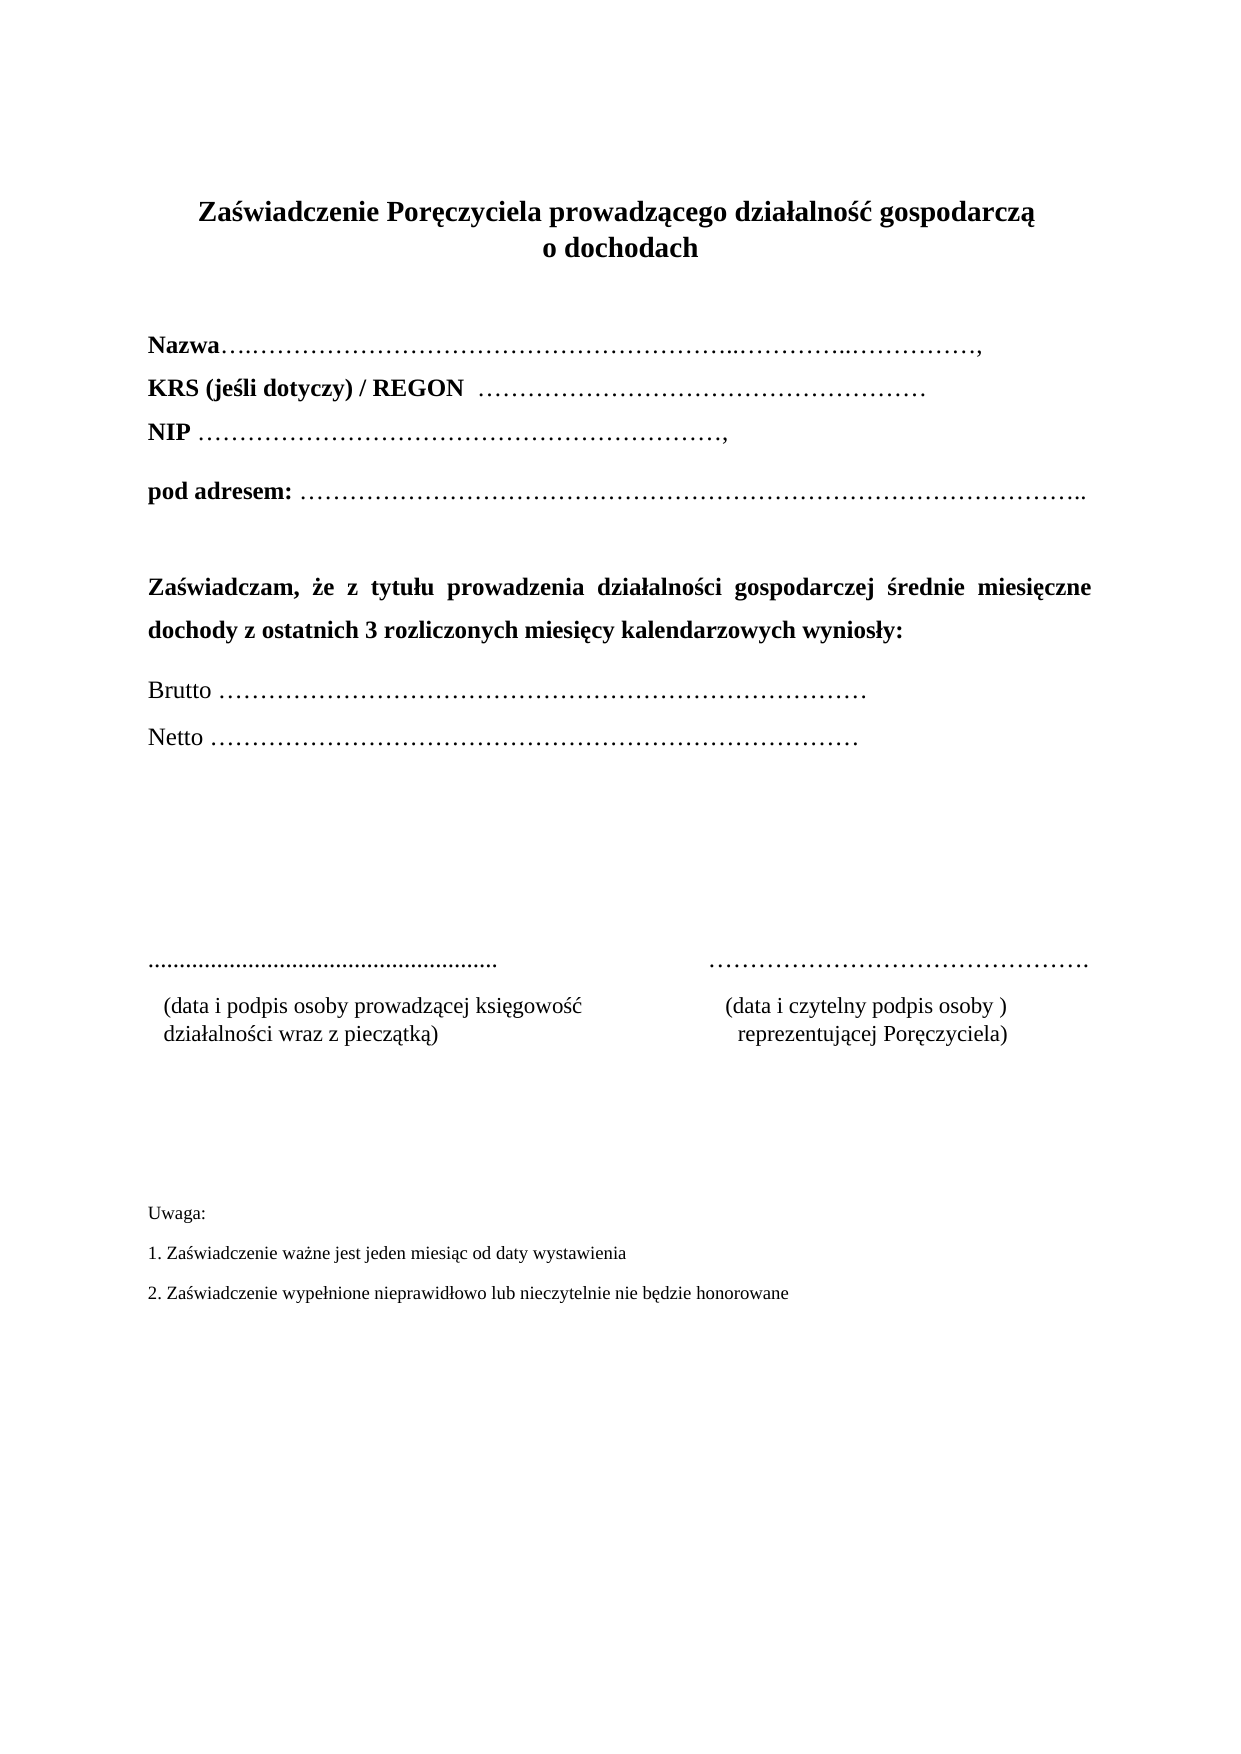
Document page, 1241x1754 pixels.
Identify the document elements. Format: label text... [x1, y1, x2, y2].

text Netto …………………………………………………………………… [148, 722, 1093, 751]
text ..................................................................... ........................................................ ………………………………………. [148, 913, 1093, 973]
text 1. Zaświadczenie ważne jest jeden miesiąc od daty wystawienia [148, 1242, 1093, 1264]
text Nazwa….…………………………………………………..…………..……………, KRS (jeśli dotyczy) / REGON ……………………………………………… [148, 330, 1093, 402]
text Zaświadczenie Poręczyciela prowadzącego działalność gospodarczą o dochodach [148, 194, 1093, 264]
text (data i podpis osoby prowadzącej księgowość (data i czytelny podpis osoby ) działalności wraz z pieczątką) reprezentującej Poręczyciela) [163, 992, 1093, 1047]
text NIP ………………………………………………………, [148, 417, 1093, 445]
text pod adresem: ………………………………………………………………………………….. [148, 476, 1093, 505]
text Zaświadczam, że z tytułu prowadzenia działalności gospodarczej średnie miesięczne dochody z ostatnich 3 rozliczonych miesięcy kalendarzowych wyniosły: [148, 572, 1093, 644]
text Uwaga: [148, 1202, 1093, 1224]
text 2. Zaświadczenie wypełnione nieprawidłowo lub nieczytelnie nie będzie honorowane [148, 1282, 1093, 1304]
text Brutto …………………………………………………………………… [148, 675, 1093, 703]
